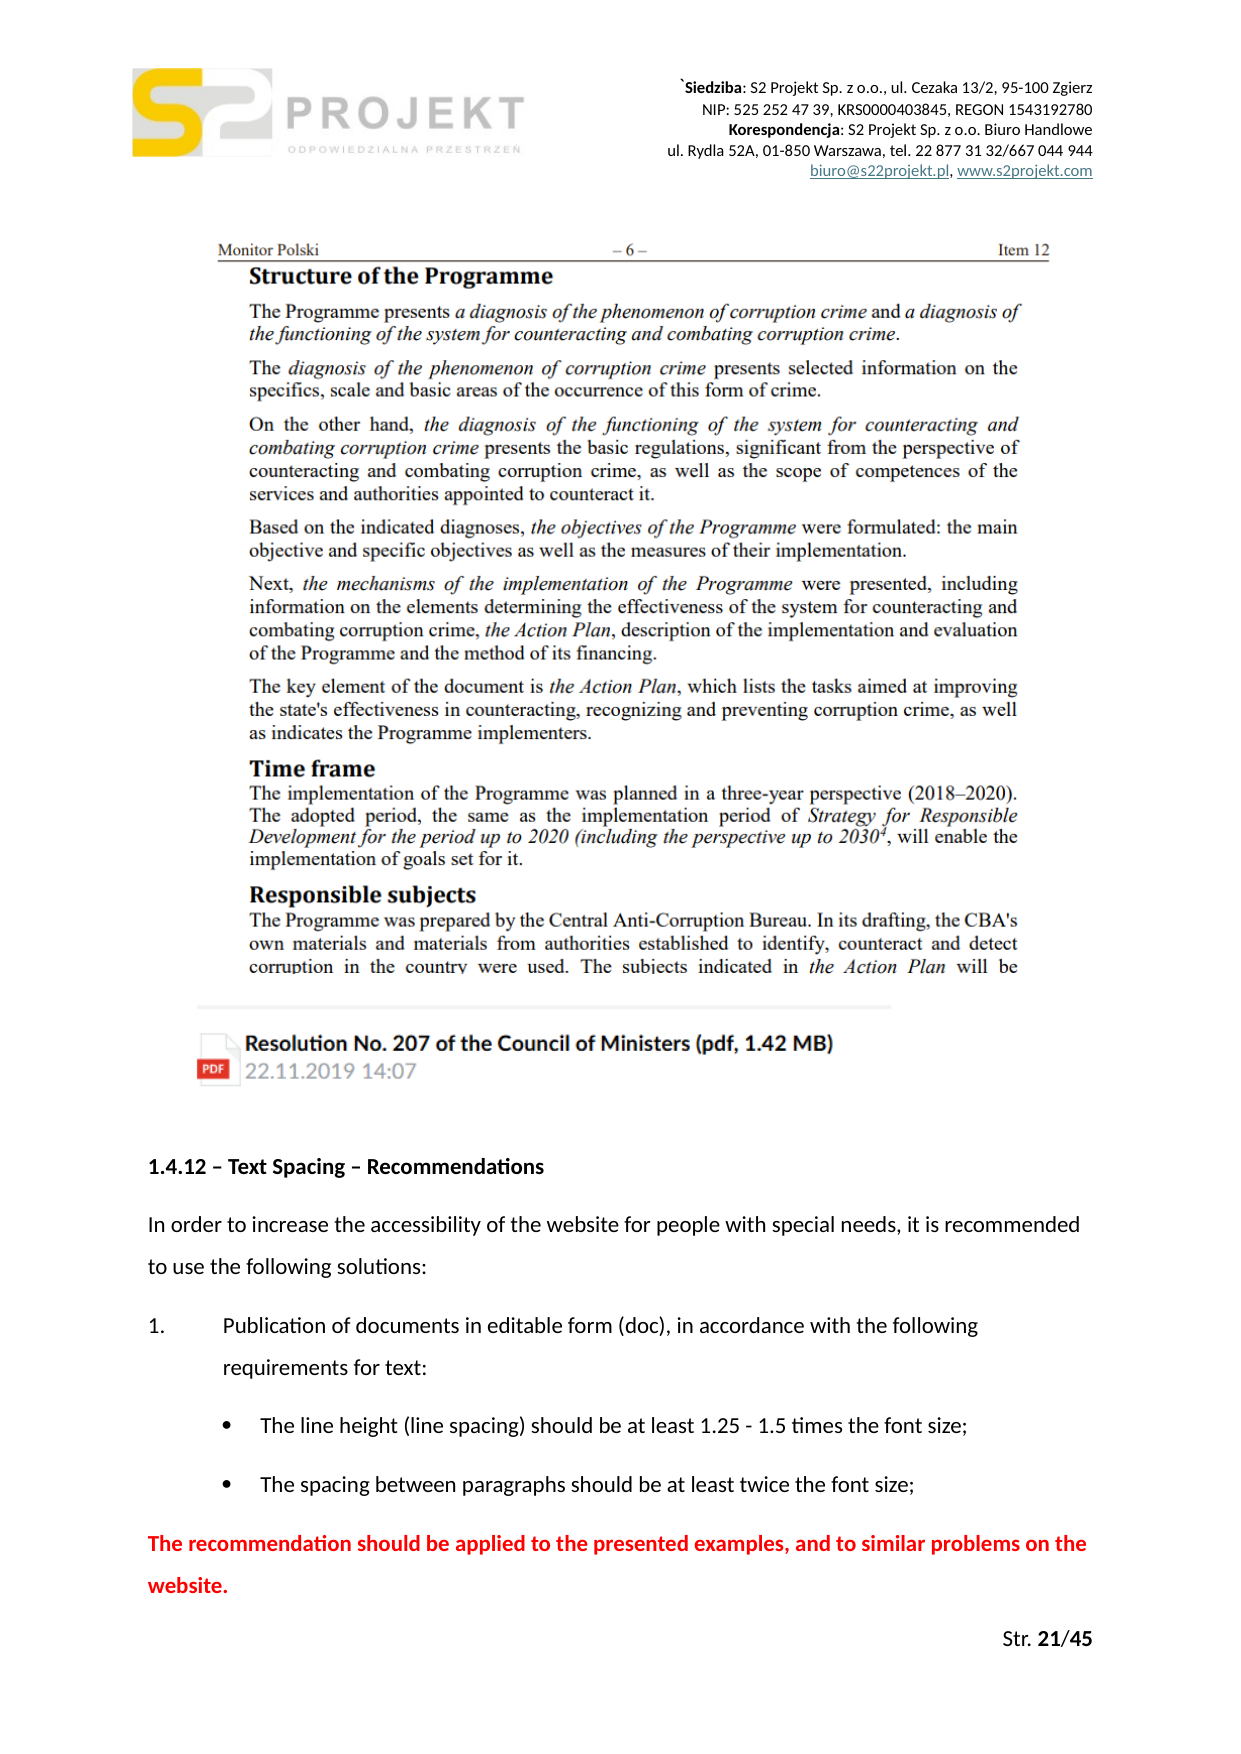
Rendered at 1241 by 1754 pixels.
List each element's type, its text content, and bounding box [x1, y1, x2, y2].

list The line height (line spacing) should be at least 1.25 - 1.5 times the font size; [223, 1412, 1093, 1440]
picture [132, 68, 542, 157]
text The recommendation should be applied to the presented examples, and to similar problems on the website. [148, 1529, 1093, 1599]
text 1.4.12 – Text Spacing – Recommendations [148, 1152, 1093, 1180]
list Publication of documents in editable form (doc), in accordance with the following requirements for text: [148, 1311, 1093, 1381]
text In order to increase the accessibility of the website for people with special needs, it is recommended to use the following solutions: [148, 1210, 1093, 1280]
list The spacing between paragraphs should be at least twice the font size; [223, 1470, 1093, 1498]
